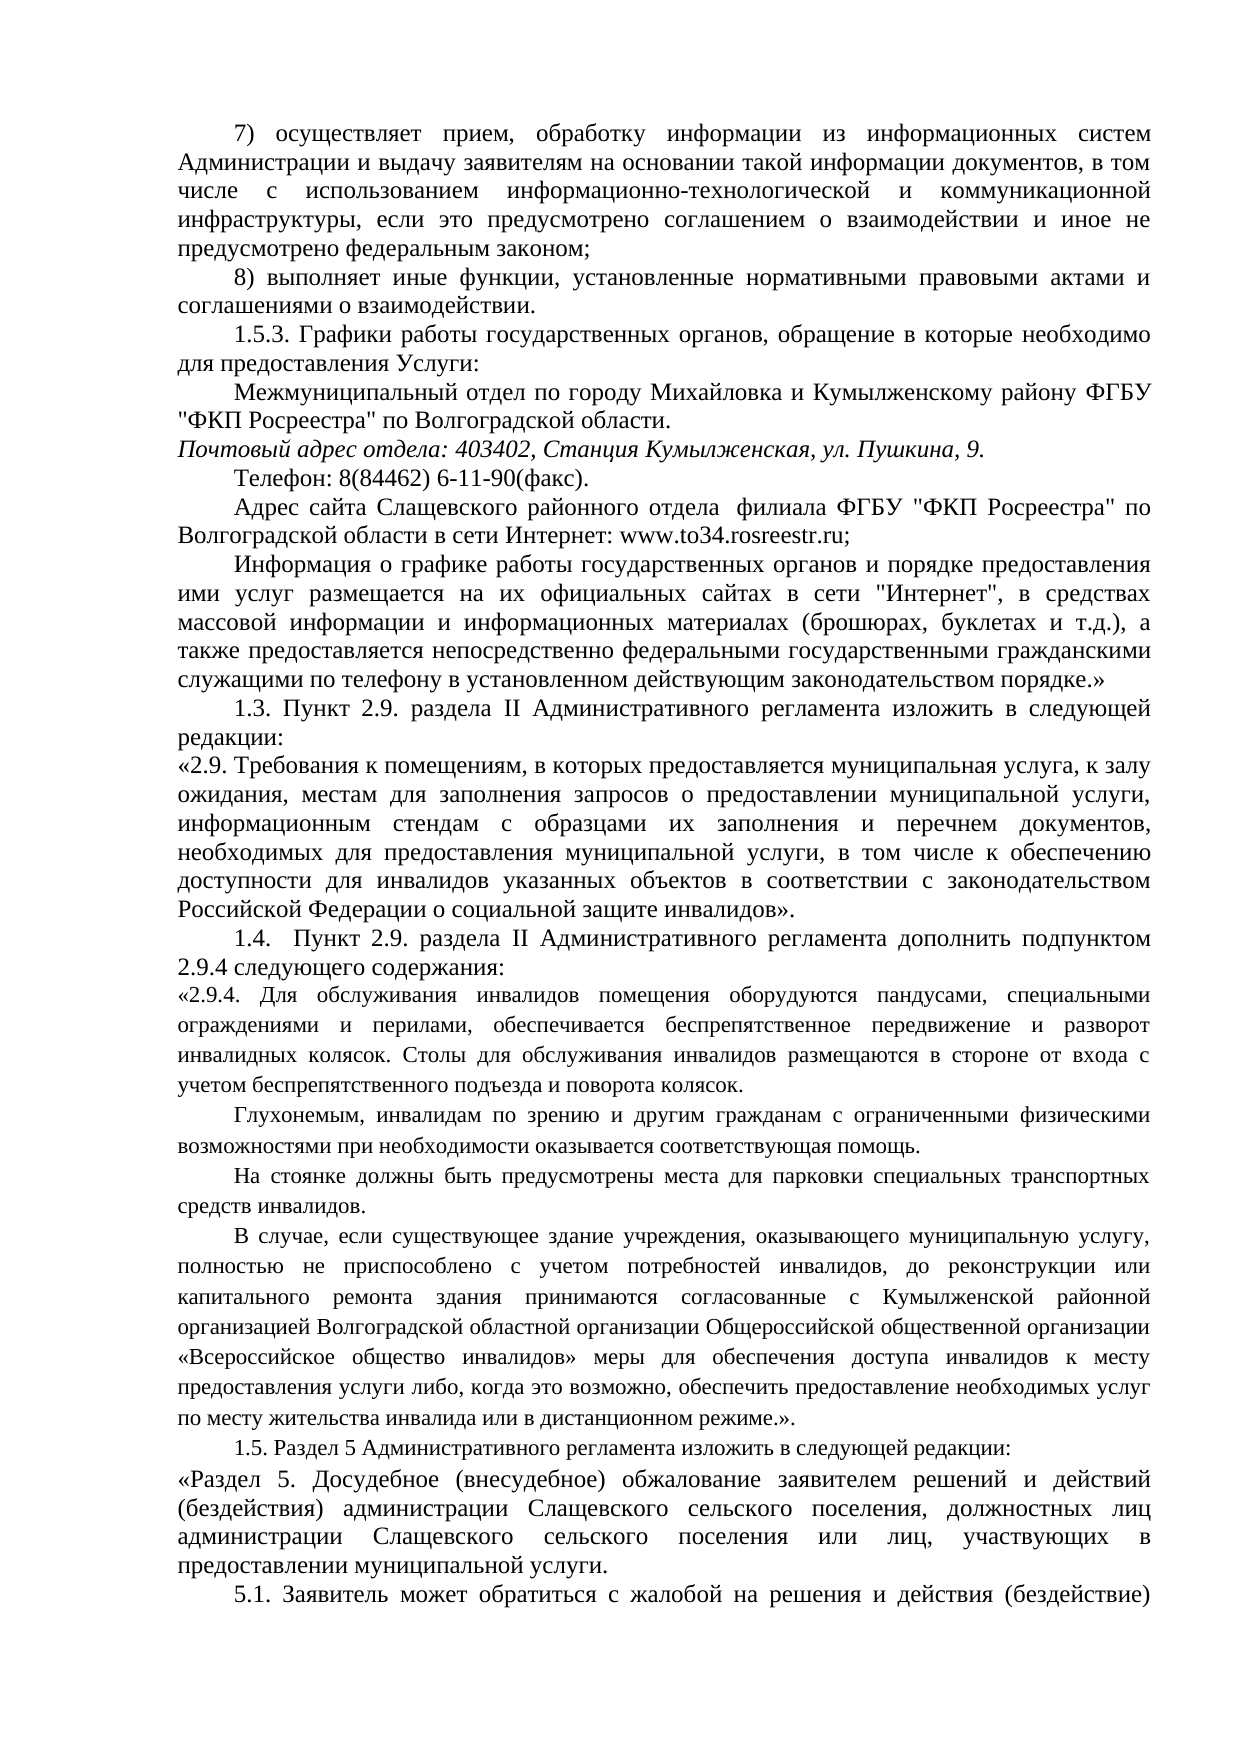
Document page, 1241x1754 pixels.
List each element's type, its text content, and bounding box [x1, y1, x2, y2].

text «Раздел 5. Досудебное (внесудебное) обжалование заявителем решений и действий (бездействия) администрации Слащевского сельского поселения, должностных лиц администрации Слащевского сельского поселения или лиц, участвующих в предоставлении муниципальной услуги. [177, 1464, 1152, 1579]
text На стоянке должны быть предусмотрены места для парковки специальных транспортных средств инвалидов. [177, 1162, 1152, 1218]
text 1.4. Пункт 2.9. раздела II Административного регламента дополнить подпунктом 2.9.4 следующего содержания: [177, 923, 1152, 981]
text 1.5.3. Графики работы государственных органов, обращение в которые необходимо для предоставления Услуги: [177, 319, 1152, 377]
text Межмуниципальный отдел по городу Михайловка и Кумылженскому району ФГБУ "ФКП Росреестра" по Волгоградской области. [177, 377, 1152, 434]
text Телефон: 8(84462) 6-11-90(факс). [177, 463, 1152, 492]
subtitle Почтовый адрес отдела: 403402, Станция Кумылженская, ул. Пушкина, 9. [177, 434, 1152, 463]
text 7) осуществляет прием, обработку информации из информационных систем Администрации и выдачу заявителям на основании такой информации документов, в том числе с использованием информационно-технологической и коммуникационной инфраструктуры, если это предусмотрено соглашением о взаимодействии и иное не предусмотрено федеральным законом; [177, 118, 1152, 262]
text «2.9.4. Для обслуживания инвалидов помещения оборудуются пандусами, специальными ограждениями и перилами, обеспечивается беспрепятственное передвижение и разворот инвалидных колясок. Столы для обслуживания инвалидов размещаются в стороне от входа с учетом беспрепятственного подъезда и поворота колясок. [177, 981, 1152, 1098]
text «2.9. Требования к помещениям, в которых предоставляется муниципальная услуга, к залу ожидания, местам для заполнения запросов о предоставлении муниципальной услуги, информационным стендам с образцами их заполнения и перечнем документов, необходимых для предоставления муниципальной услуги, в том числе к обеспечению доступности для инвалидов указанных объектов в соответствии с законодательством Российской Федерации о социальной защите инвалидов». [177, 751, 1152, 923]
text 1.3. Пункт 2.9. раздела II Административного регламента изложить в следующей редакции: [177, 693, 1152, 751]
text Адрес сайта Слащевского районного отдела филиала ФГБУ "ФКП Росреестра" по Волгоградской области в сети Интернет: www.to34.rosreestr.ru; [177, 492, 1152, 549]
text Информация о графике работы государственных органов и порядке предоставления ими услуг размещается на их официальных сайтах в сети "Интернет", в средствах массовой информации и информационных материалах (брошюрах, буклетах и т.д.), а также предоставляется непосредственно федеральными государственными гражданскими служащими по телефону в установленном действующим законодательством порядке.» [177, 549, 1152, 693]
text Глухонемым, инвалидам по зрению и другим гражданам с ограниченными физическими возможностями при необходимости оказывается соответствующая помощь. [177, 1101, 1152, 1158]
text В случае, если существующее здание учреждения, оказывающего муниципальную услугу, полностью не приспособлено с учетом потребностей инвалидов, до реконструкции или капитального ремонта здания принимаются согласованные с Кумылженской районной организацией Волгоградской областной организации Общероссийской общественной организации «Всероссийское общество инвалидов» меры для обеспечения доступа инвалидов к месту предоставления услуги либо, когда это возможно, обеспечить предоставление необходимых услуг по месту жительства инвалида или в дистанционном режиме.». [177, 1222, 1152, 1430]
text 1.5. Раздел 5 Административного регламента изложить в следующей редакции: [177, 1434, 1152, 1460]
text 8) выполняет иные функции, установленные нормативными правовыми актами и соглашениями о взаимодействии. [177, 262, 1152, 319]
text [177, 1579, 1152, 1608]
